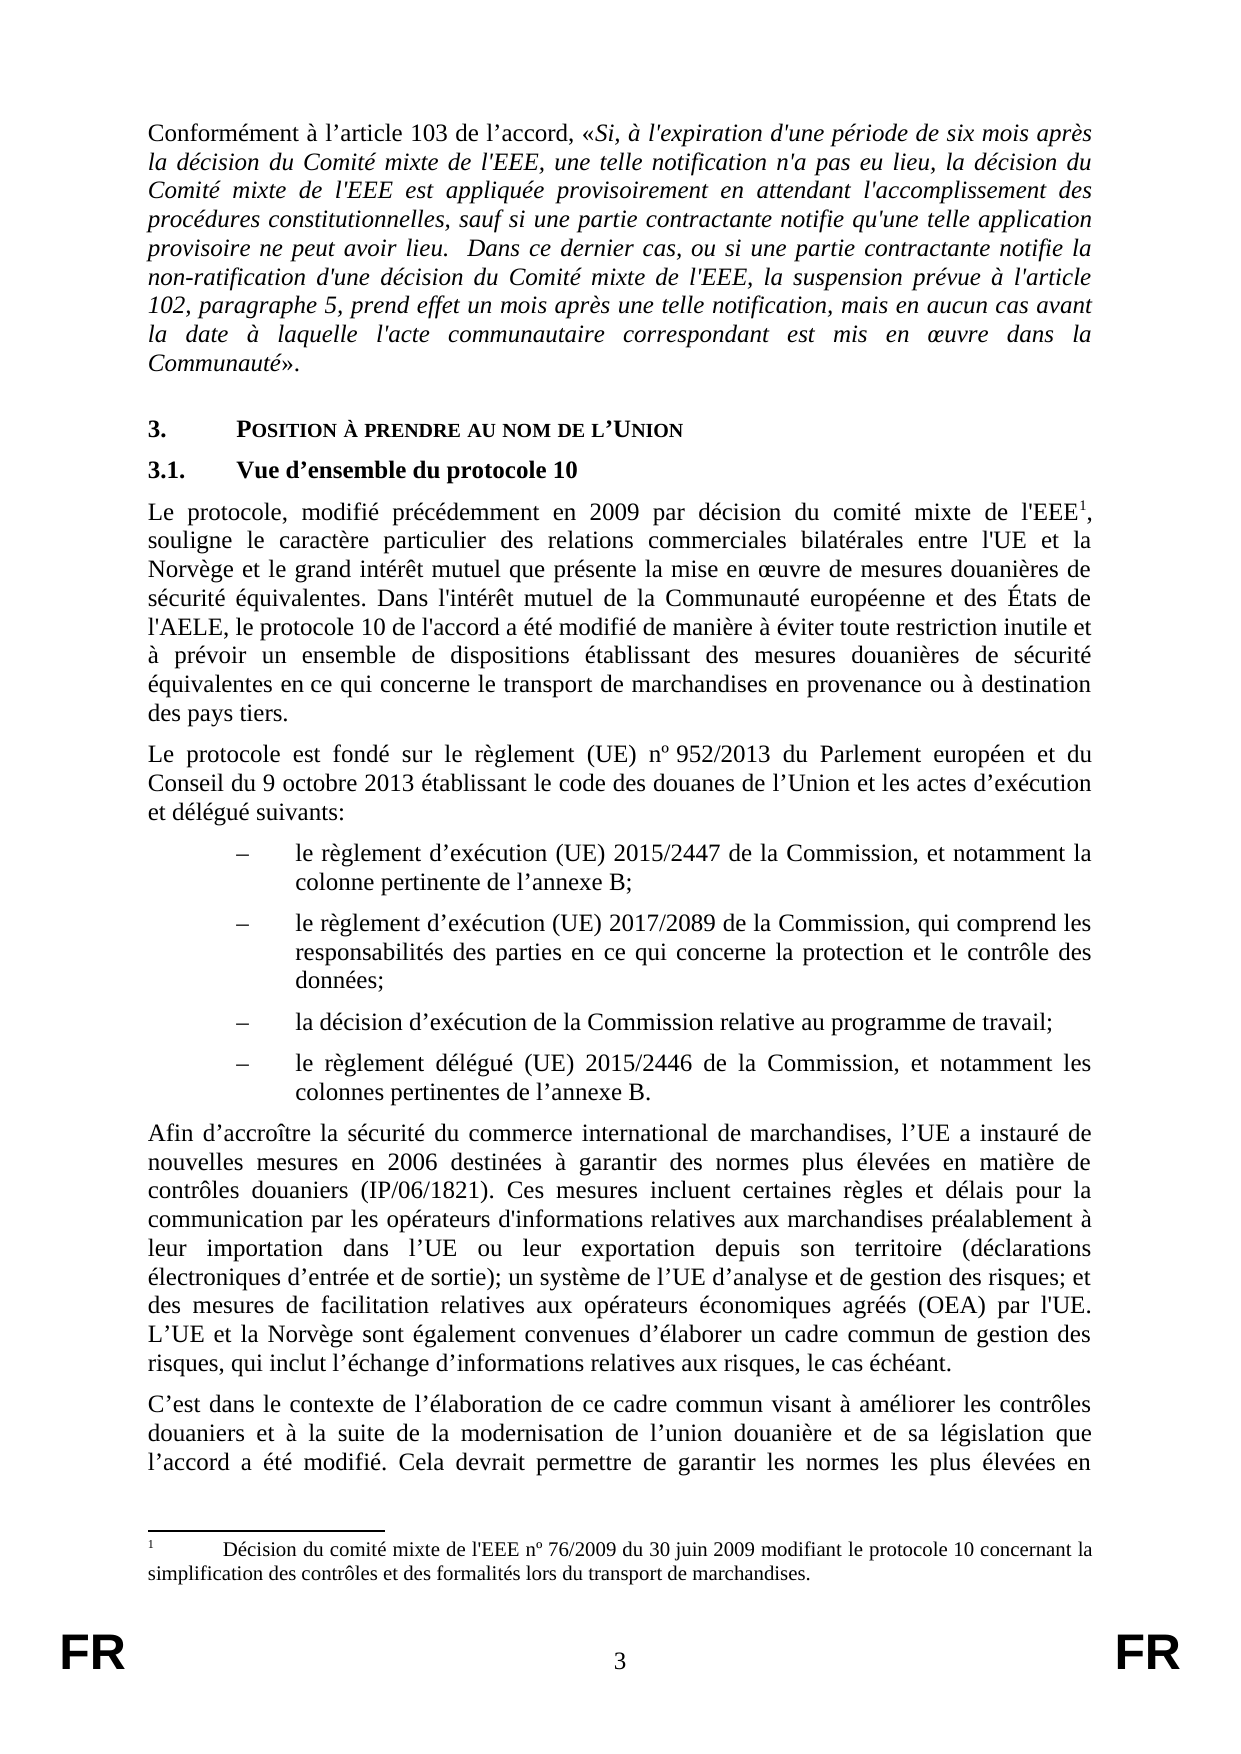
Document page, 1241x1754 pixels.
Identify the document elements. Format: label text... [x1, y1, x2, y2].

text Le protocole est fondé sur le règlement (UE) nº 952/2013 du Parlement européen et du Conseil du 9 octobre 2013 établissant le code des douanes de l’Union et les actes d’exécution et délégué suivants: [148, 739, 1093, 826]
subtitle 3.1. Vue d’ensemble du protocole 10 [148, 456, 1093, 484]
text Afin d’accroître la sécurité du commerce international de marchandises, l’UE a instauré de nouvelles mesures en 2006 destinées à garantir des normes plus élevées en matière de contrôles douaniers (IP/06/1821). Ces mesures incluent certaines règles et délais pour la communication par les opérateurs d'informations relatives aux marchandises préalablement à leur importation dans l’UE ou leur exportation depuis son territoire (déclarations électroniques d’entrée et de sortie); un système de l’UE d’analyse et de gestion des risques; et des mesures de facilitation relatives aux opérateurs économiques agréés (OEA) par l'UE. L’UE et la Norvège sont également convenues d’élaborer un cadre commun de gestion des risques, qui inclut l’échange d’informations relatives aux risques, le cas échéant. [148, 1118, 1093, 1377]
subtitle 3. Position à prendre au nom de l’Union [148, 414, 1093, 443]
list le règlement d’exécution (UE) 2015/2447 de la Commission, et notamment la colonne pertinente de l’annexe B; [236, 838, 1093, 896]
text le règlement d’exécution (UE) 2017/2089 de la Commission, qui comprend les responsabilités des parties en ce qui concerne la protection et le contrôle des données; [236, 908, 1093, 994]
text Le protocole, modifié précédemment en 2009 par décision du comité mixte de l'EEE, souligne le caractère particulier des relations commerciales bilatérales entre l'UE et la Norvège et le grand intérêt mutuel que présente la mise en œuvre de mesures douanières de sécurité équivalentes. Dans l'intérêt mutuel de la Communauté européenne et des États de l'AELE, le protocole 10 de l'accord a été modifié de manière à éviter toute restriction inutile et à prévoir un ensemble de dispositions établissant des mesures douanières de sécurité équivalentes en ce qui concerne le transport de marchandises en provenance ou à destination des pays tiers. [148, 497, 1093, 727]
text la décision d’exécution de la Commission relative au programme de travail; [236, 1007, 1093, 1036]
text Conformément à l’article 103 de l’accord, «Si, à l'expiration d'une période de six mois après la décision du Comité mixte de l'EEE, une telle notification n'a pas eu lieu, la décision du Comité mixte de l'EEE est appliquée provisoirement en attendant l'accomplissement des procédures constitutionnelles, sauf si une partie contractante notifie qu'une telle application provisoire ne peut avoir lieu. Dans ce dernier cas, ou si une partie contractante notifie la non-ratification d'une décision du Comité mixte de l'EEE, la suspension prévue à l'article 102, paragraphe 5, prend effet un mois après une telle notification, mais en aucun cas avant la date à laquelle l'acte communautaire correspondant est mis en œuvre dans la Communauté». [148, 118, 1093, 377]
text le règlement délégué (UE) 2015/2446 de la Commission, et notamment les colonnes pertinentes de l’annexe B. [236, 1048, 1093, 1106]
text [148, 1389, 1093, 1476]
